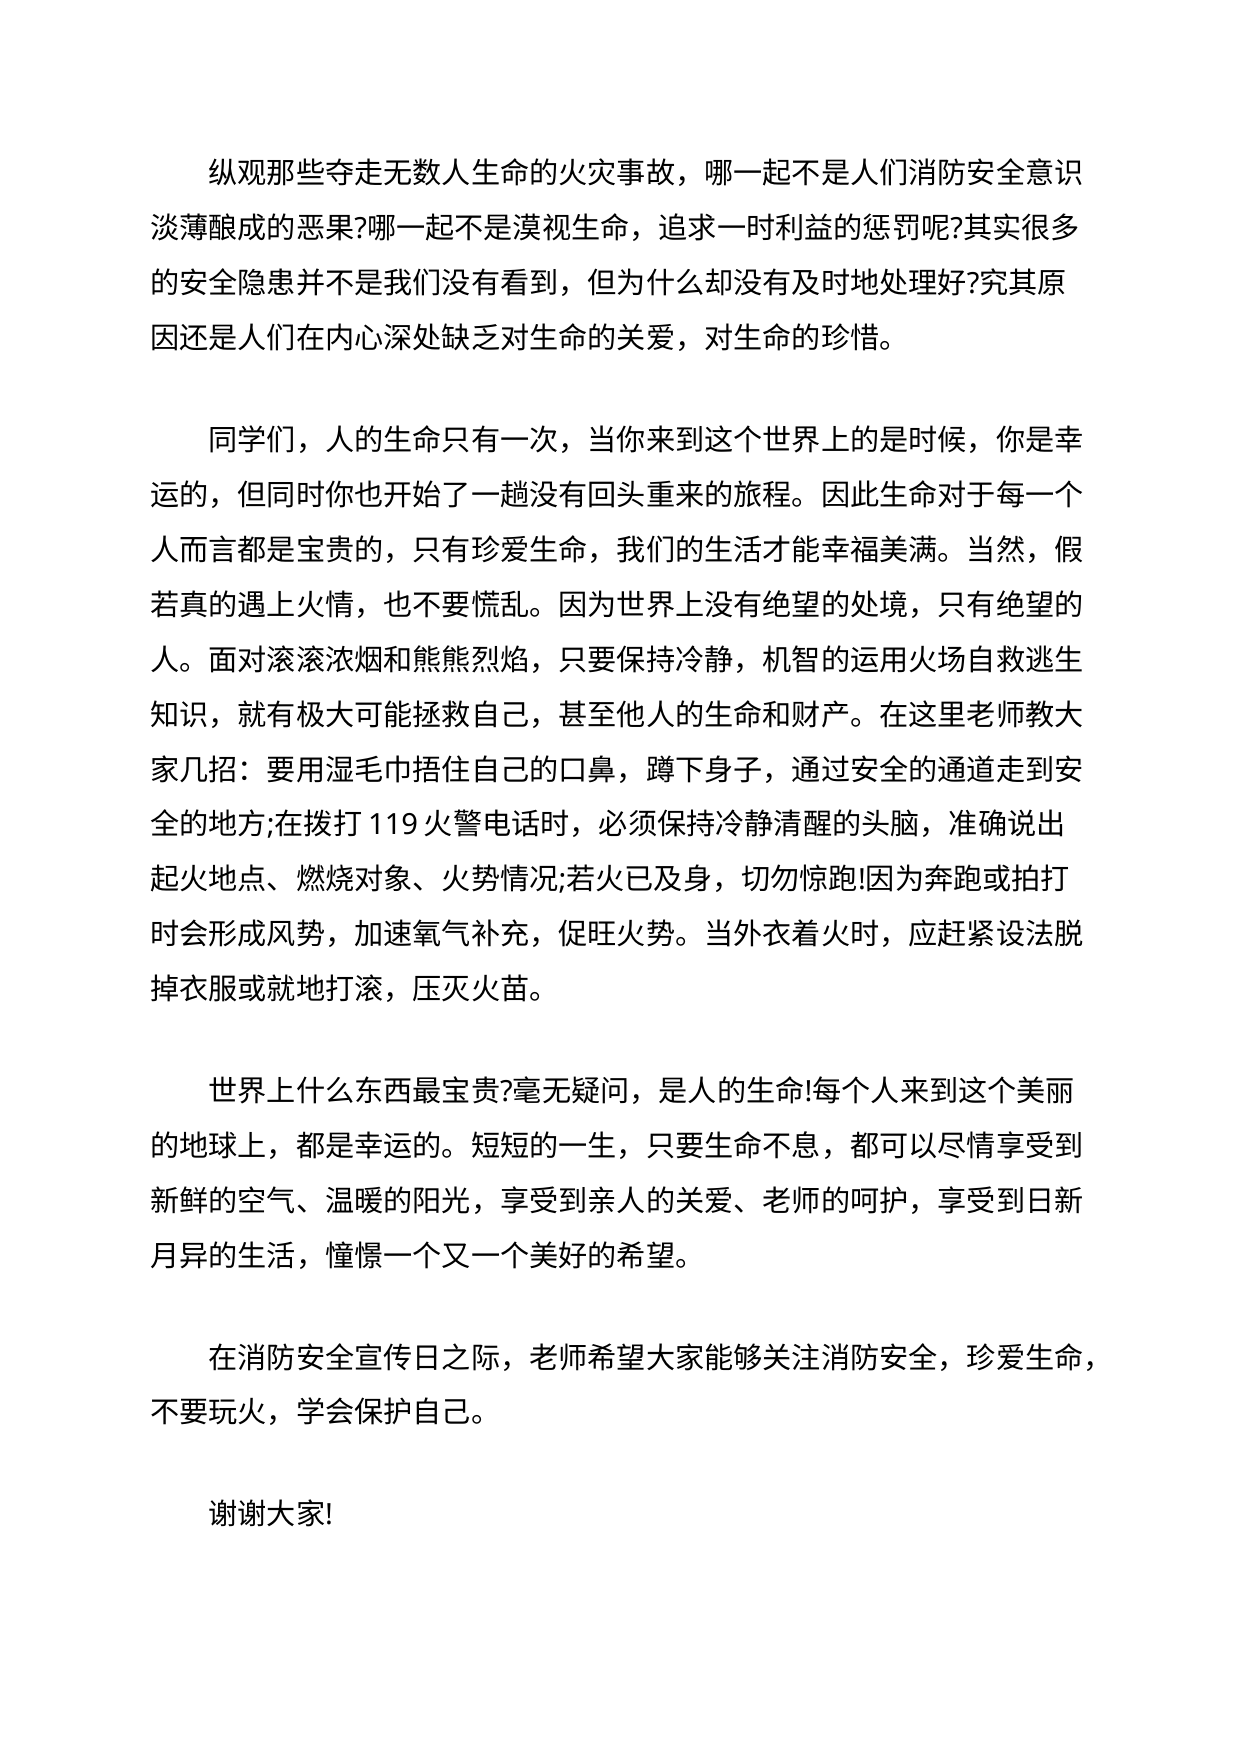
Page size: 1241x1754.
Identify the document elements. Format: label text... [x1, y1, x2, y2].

text 纵观那些夺走无数人生命的火灾事故，哪一起不是人们消防安全意识淡薄酿成的恶果?哪一起不是漠视生命，追求一时利益的惩罚呢?其实很多的安全隐患并不是我们没有看到，但为什么却没有及时地处理好?究其原因还是人们在内心深处缺乏对生命的关爱，对生命的珍惜。 [150, 150, 1090, 357]
text 同学们，人的生命只有一次，当你来到这个世界上的是时候，你是幸运的，但同时你也开始了一趟没有回头重来的旅程。因此生命对于每一个人而言都是宝贵的，只有珍爱生命，我们的生活才能幸福美满。当然，假若真的遇上火情，也不要慌乱。因为世界上没有绝望的处境，只有绝望的人。面对滚滚浓烟和熊熊烈焰，只要保持冷静，机智的运用火场自救逃生知识，就有极大可能拯救自己，甚至他人的生命和财产。在这里老师教大家几招：要用湿毛巾捂住自己的口鼻，蹲下身子，通过安全的通道走到安全的地方;在拨打119火警电话时，必须保持冷静清醒的头脑，准确说出起火地点、燃烧对象、火势情况;若火已及身，切勿惊跑!因为奔跑或拍打时会形成风势，加速氧气补充，促旺火势。当外衣着火时，应赶紧设法脱掉衣服或就地打滚，压灭火苗。 [150, 417, 1090, 1008]
text 在消防安全宣传日之际，老师希望大家能够关注消防安全，珍爱生命，不要玩火，学会保护自己。 [150, 1334, 1090, 1431]
text 谢谢大家! [150, 1491, 1090, 1533]
text 世界上什么东西最宝贵?毫无疑问，是人的生命!每个人来到这个美丽的地球上，都是幸运的。短短的一生，只要生命不息，都可以尽情享受到新鲜的空气、温暖的阳光，享受到亲人的关爱、老师的呵护，享受到日新月异的生活，憧憬一个又一个美好的希望。 [150, 1068, 1090, 1275]
